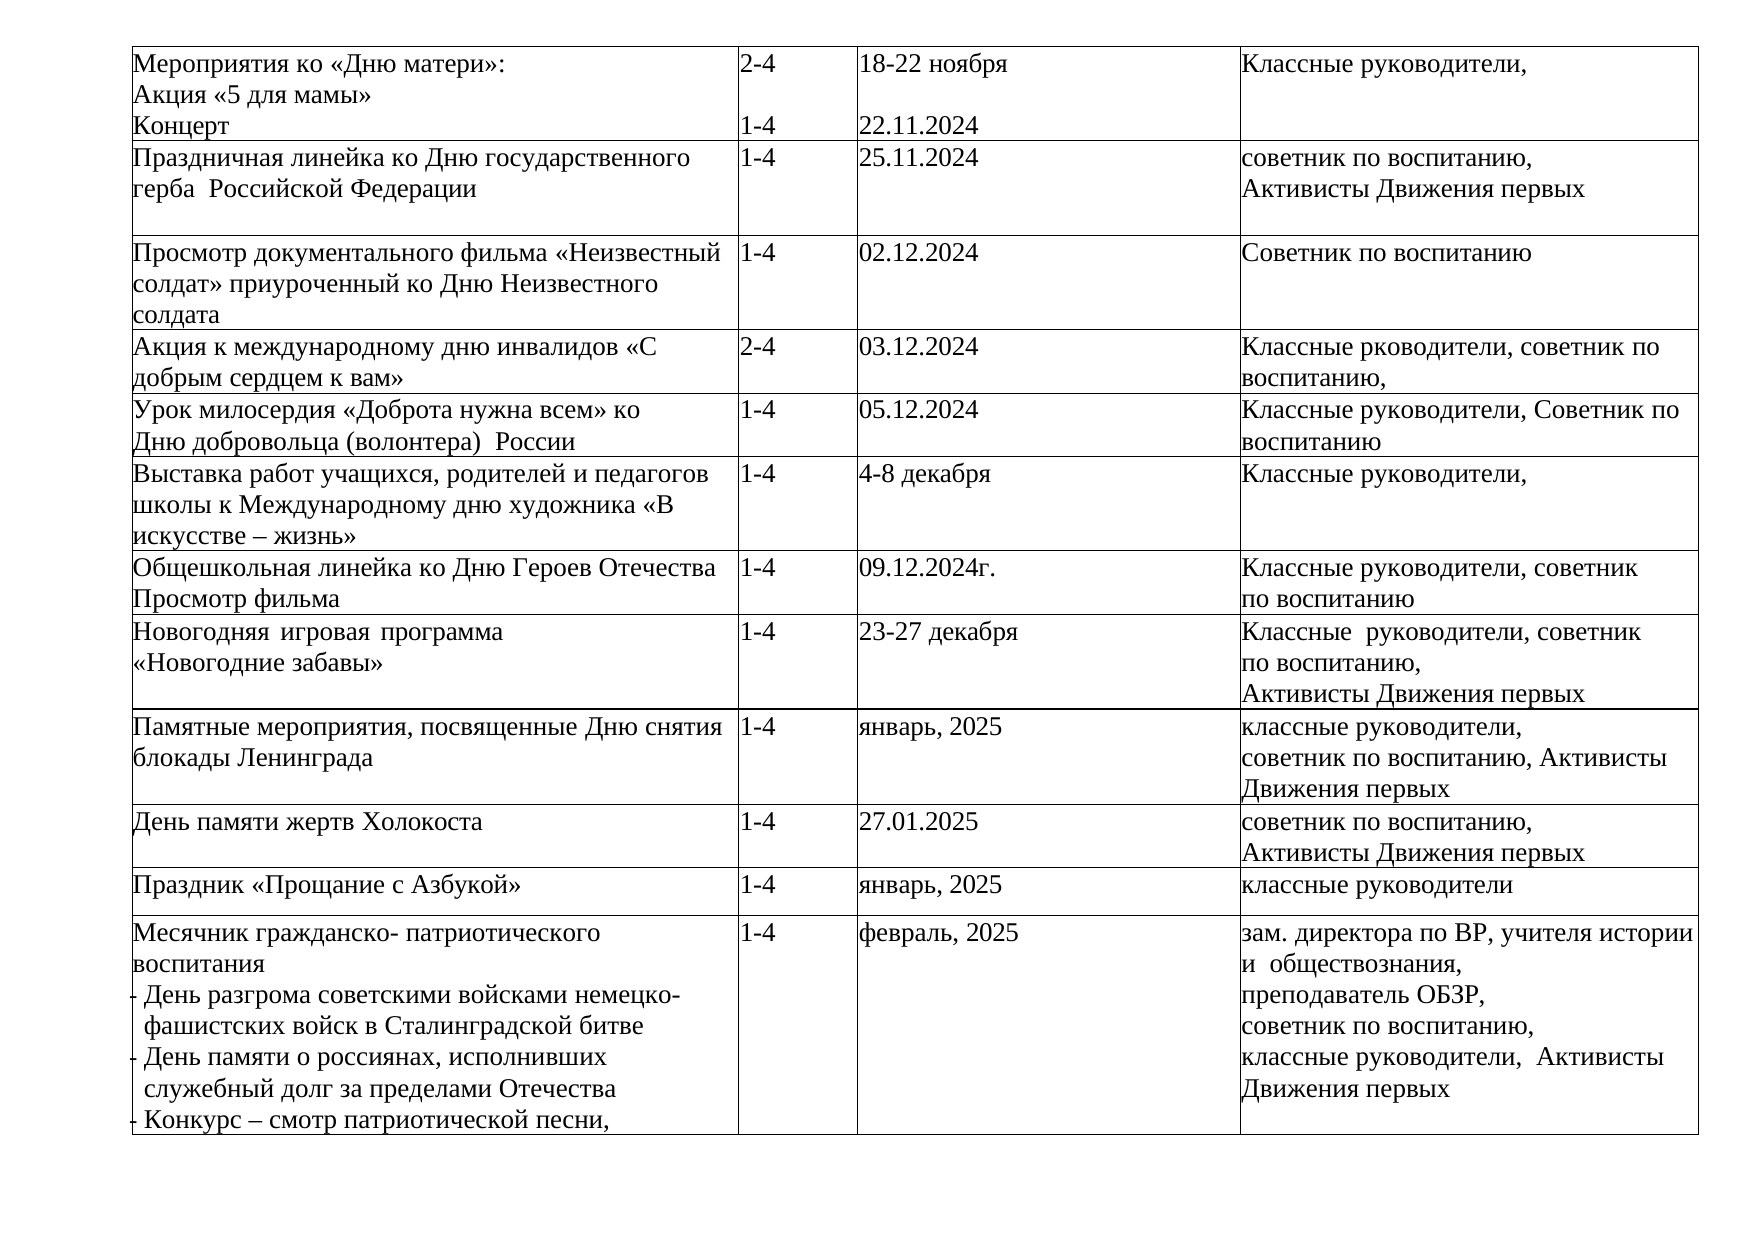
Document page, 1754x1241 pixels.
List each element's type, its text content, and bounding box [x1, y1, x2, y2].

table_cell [133, 916, 738, 1134]
table_cell Праздничная линейка ко Дню государственного герба Российской Федерации [133, 141, 738, 235]
table_cell январь, 2025 [858, 710, 1240, 804]
table_cell 1-4 [739, 710, 857, 804]
table_cell 18-22 ноября 22.11.2024 [858, 47, 1240, 140]
table_cell 1-4 [739, 141, 857, 235]
table_cell классные руководители, советник по воспитанию, Активисты Движения первых [1241, 710, 1698, 804]
table_cell Новогодняя игровая программа «Новогодние забавы» [133, 615, 738, 708]
table_cell Классные руководители, советник по воспитанию, Активисты Движения первых [1241, 615, 1698, 708]
table_cell 4-8 декабря [858, 457, 1240, 550]
table_cell 1-4 [739, 868, 857, 915]
table_cell Акция к международному дню инвалидов «С добрым сердцем к вам» [133, 330, 738, 393]
table_cell Классные рководители, советник по воспитанию, [1241, 330, 1698, 393]
table_cell Классные руководители, советник по воспитанию [1241, 551, 1698, 614]
table_cell Праздник «Прощание с Азбукой» [133, 868, 738, 915]
table_cell Мероприятия ко «Дню матери»: Акция «5 для мамы» Концерт [133, 47, 738, 140]
table_cell январь, 2025 [858, 868, 1240, 915]
table_cell 1-4 [739, 615, 857, 708]
table_cell 23-27 декабря [858, 615, 1240, 708]
table_cell Памятные мероприятия, посвященные Дню снятия блокады Ленинграда [133, 710, 738, 804]
table_cell февраль, 2025 [858, 916, 1240, 1134]
table_cell 1-4 [739, 551, 857, 614]
table_cell Общешкольная линейка ко Дню Героев Отечества Просмотр фильма [133, 551, 738, 614]
table_cell Классные руководители, [1241, 47, 1698, 140]
table_cell Выставка работ учащихся, родителей и педагогов школы к Международному дню художника «В искусстве – жизнь» [133, 457, 738, 550]
table_cell 1-4 [739, 805, 857, 867]
table_cell Просмотр документального фильма «Неизвестный солдат» приуроченный ко Дню Неизвестного солдата [133, 236, 738, 329]
table_cell 09.12.2024г. [858, 551, 1240, 614]
table_cell Урок милосердия «Доброта нужна всем» ко Дню добровольца (волонтера) России [133, 394, 738, 456]
table_cell 1-4 [739, 236, 857, 329]
table_cell советник по воспитанию, Активисты Движения первых [1241, 805, 1698, 867]
table_cell 02.12.2024 [858, 236, 1240, 329]
table_cell 1-4 [739, 916, 857, 1134]
table_cell 05.12.2024 [858, 394, 1240, 456]
table_cell 2-4 [739, 330, 857, 393]
table_cell 25.11.2024 [858, 141, 1240, 235]
table_cell 1-4 [739, 457, 857, 550]
table_cell Классные руководители, [1241, 457, 1698, 550]
table_cell 27.01.2025 [858, 805, 1240, 867]
table_cell классные руководители [1241, 868, 1698, 915]
table_cell Советник по воспитанию [1241, 236, 1698, 329]
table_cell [1241, 916, 1698, 1134]
table_cell День памяти жертв Холокоста [133, 805, 738, 867]
table_cell Классные руководители, Советник по воспитанию [1241, 394, 1698, 456]
table_cell 1-4 [739, 394, 857, 456]
table_cell 03.12.2024 [858, 330, 1240, 393]
table_cell 2-4 1-4 [739, 47, 857, 140]
table_cell советник по воспитанию, Активисты Движения первых [1241, 141, 1698, 235]
